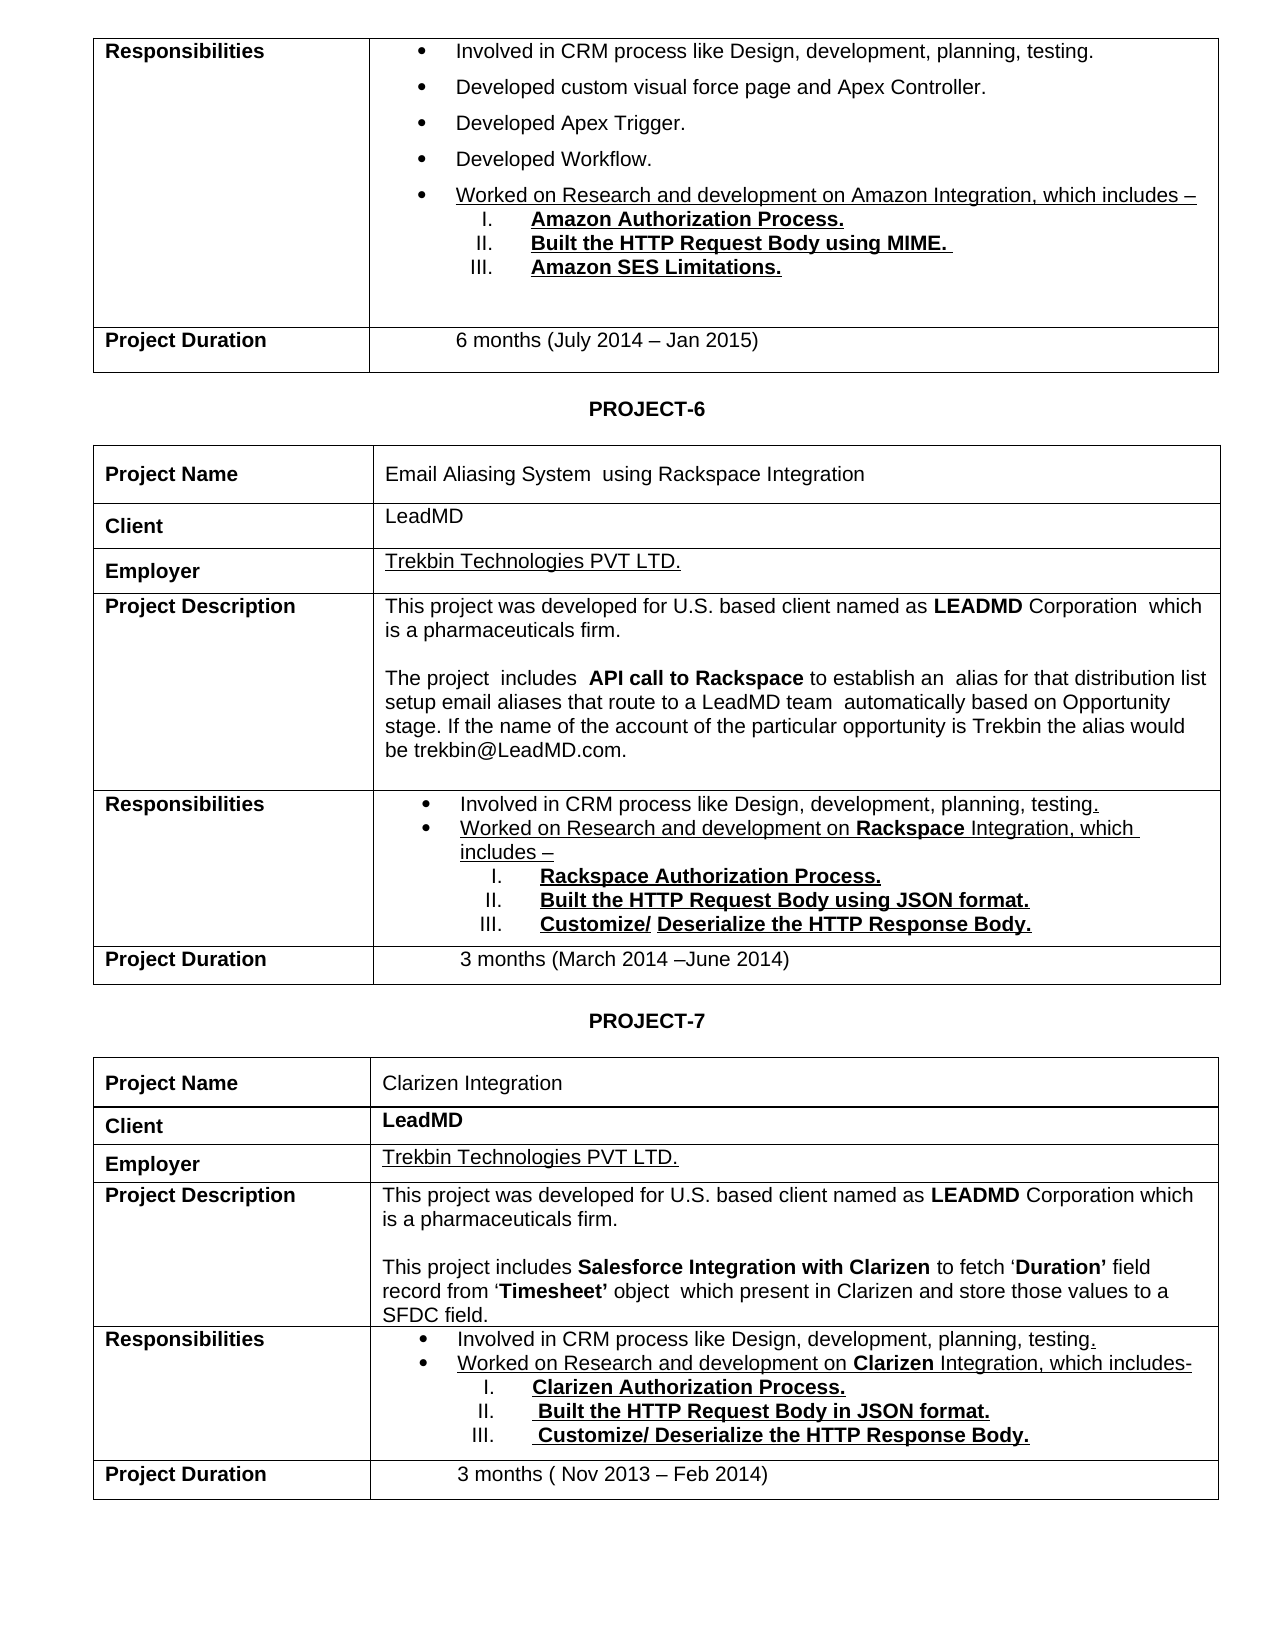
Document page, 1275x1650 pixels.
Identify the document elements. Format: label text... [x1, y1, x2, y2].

table_cell Trekbin Technologies PVT LTD. [371, 1145, 1218, 1182]
table_header Clarizen Integration [371, 1058, 1218, 1106]
table_cell Project Duration [94, 328, 369, 372]
table_cell Trekbin Technologies PVT LTD. [374, 549, 1220, 593]
table_cell Employer [94, 1145, 370, 1182]
table_cell Project Description [94, 1183, 370, 1326]
table_cell LeadMD [374, 504, 1220, 548]
table_cell Involved in CRM process like Design, development, planning, testing. Developed custom visual force page and Apex Controller. Developed Apex Trigger. Developed Workflow. Worked on Research and development on Amazon Integration, which includes – Amazon Authorization Process. Built the HTTP Request Body using MIME. Amazon SES Limitations. [370, 39, 1218, 327]
table_cell LeadMD [371, 1108, 1218, 1144]
table_cell This project was developed for U.S. based client named as LEADMD Corporation which is a pharmaceuticals firm. The project includes API call to Rackspace to establish an alias for that distribution list setup email aliases that route to a LeadMD team automatically based on Opportunity stage. If the name of the account of the particular opportunity is Trekbin the alias would be trekbin@LeadMD.com. [374, 594, 1220, 790]
text PROJECT-6 [94, 397, 1200, 421]
text PROJECT-7 [94, 1009, 1200, 1033]
table_cell Responsibilities [94, 39, 369, 327]
table_cell Involved in CRM process like Design, development, planning, testing. Worked on Research and development on Rackspace Integration, which includes – Rackspace Authorization Process. Built the HTTP Request Body using JSON format. Customize/ Deserialize the HTTP Response Body. [374, 791, 1220, 946]
table_cell Responsibilities [94, 1327, 370, 1460]
table_cell Responsibilities [94, 791, 373, 946]
table_cell This project was developed for U.S. based client named as LEADMD Corporation which is a pharmaceuticals firm. This project includes Salesforce Integration with Clarizen to fetch ‘Duration’ field record from ‘Timesheet’ object which present in Clarizen and store those values to a SFDC field. [371, 1183, 1218, 1326]
table_cell Project Description [94, 594, 373, 790]
table_cell 3 months ( Nov 2013 – Feb 2014) [371, 1461, 1218, 1499]
table_cell 3 months (March 2014 –June 2014) [374, 947, 1220, 984]
table_header Project Name [94, 1058, 370, 1106]
table_header Email Aliasing System using Rackspace Integration [374, 446, 1220, 503]
table_cell 6 months (July 2014 – Jan 2015) [370, 328, 1218, 372]
table_cell Client [94, 1108, 370, 1144]
table_cell Project Duration [94, 947, 373, 984]
table_cell Involved in CRM process like Design, development, planning, testing. Worked on Research and development on Clarizen Integration, which includes- Clarizen Authorization Process. Built the HTTP Request Body in JSON format. Customize/ Deserialize the HTTP Response Body. [371, 1327, 1218, 1460]
table_cell Client [94, 504, 373, 548]
table_cell Project Duration [94, 1461, 370, 1499]
table_header Project Name [94, 446, 373, 503]
table_cell Employer [94, 549, 373, 593]
